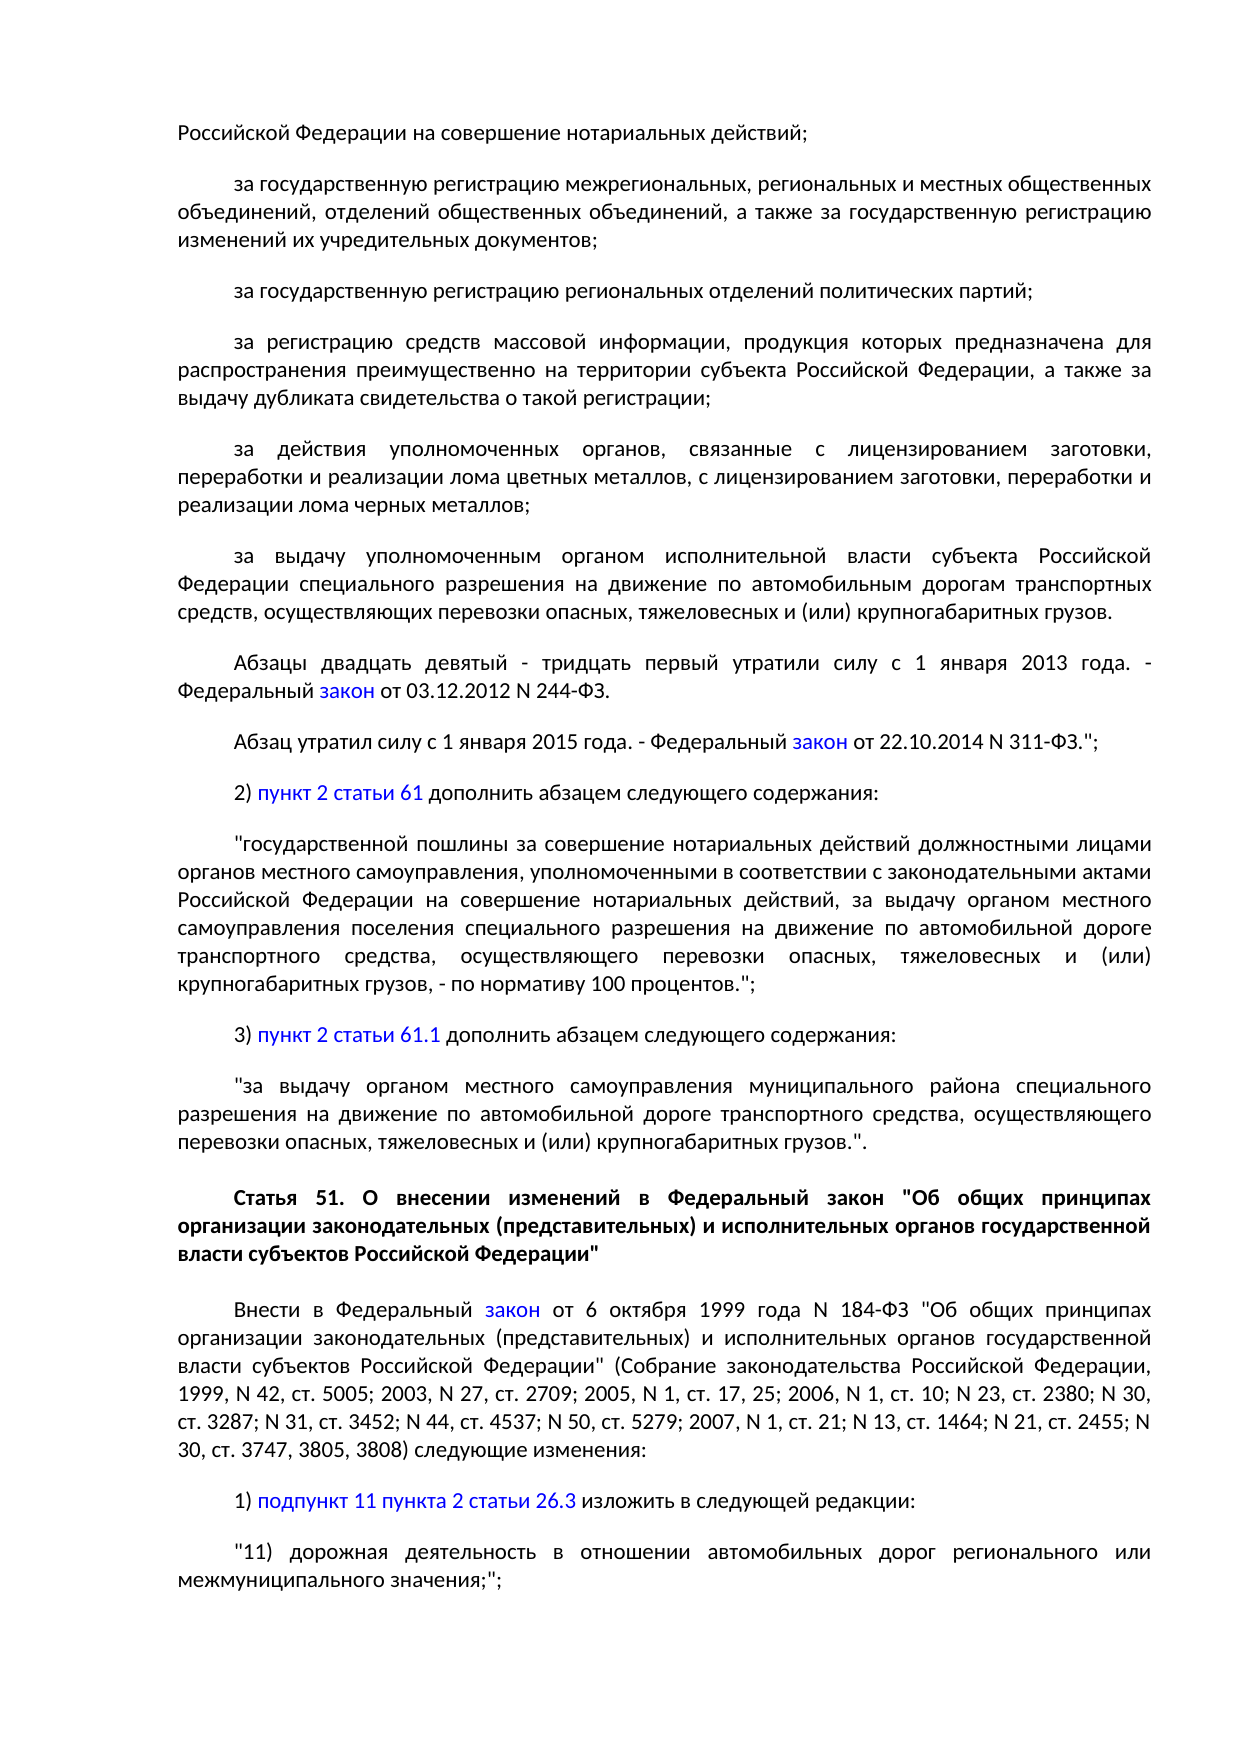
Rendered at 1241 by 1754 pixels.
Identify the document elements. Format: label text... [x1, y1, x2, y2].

text Абзац утратил силу с 1 января 2015 года. - Федеральный закон от 22.10.2014 N 311-ФЗ."; [177, 727, 1152, 755]
title Статья 51. О внесении изменений в Федеральный закон "Об общих принципах организации законодательных (представительных) и исполнительных органов государственной власти субъектов Российской Федерации" [177, 1183, 1152, 1267]
text 3) пункт 2 статьи 61.1 дополнить абзацем следующего содержания: [177, 1020, 1152, 1048]
text Внести в Федеральный закон от 6 октября 1999 года N 184-ФЗ "Об общих принципах организации законодательных (представительных) и исполнительных органов государственной власти субъектов Российской Федерации" (Собрание законодательства Российской Федерации, 1999, N 42, ст. 5005; 2003, N 27, ст. 2709; 2005, N 1, ст. 17, 25; 2006, N 1, ст. 10; N 23, ст. 2380; N 30, ст. 3287; N 31, ст. 3452; N 44, ст. 4537; N 50, ст. 5279; 2007, N 1, ст. 21; N 13, ст. 1464; N 21, ст. 2455; N 30, ст. 3747, 3805, 3808) следующие изменения: [177, 1295, 1152, 1463]
text за государственную регистрацию межрегиональных, региональных и местных общественных объединений, отделений общественных объединений, а также за государственную регистрацию изменений их учредительных документов; [177, 169, 1152, 253]
text за действия уполномоченных органов, связанные с лицензированием заготовки, переработки и реализации лома цветных металлов, с лицензированием заготовки, переработки и реализации лома черных металлов; [177, 434, 1152, 518]
text 1) подпункт 11 пункта 2 статьи 26.3 изложить в следующей редакции: [177, 1486, 1152, 1514]
text "за выдачу органом местного самоуправления муниципального района специального разрешения на движение по автомобильной дороге транспортного средства, осуществляющего перевозки опасных, тяжеловесных и (или) крупногабаритных грузов.". [177, 1071, 1152, 1155]
text за государственную регистрацию региональных отделений политических партий; [177, 276, 1152, 304]
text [177, 118, 1152, 146]
text за регистрацию средств массовой информации, продукция которых предназначена для распространения преимущественно на территории субъекта Российской Федерации, а также за выдачу дубликата свидетельства о такой регистрации; [177, 327, 1152, 411]
text "государственной пошлины за совершение нотариальных действий должностными лицами органов местного самоуправления, уполномоченными в соответствии с законодательными актами Российской Федерации на совершение нотариальных действий, за выдачу органом местного самоуправления поселения специального разрешения на движение по автомобильной дороге транспортного средства, осуществляющего перевозки опасных, тяжеловесных и (или) крупногабаритных грузов, - по нормативу 100 процентов."; [177, 829, 1152, 997]
text Абзацы двадцать девятый - тридцать первый утратили силу с 1 января 2013 года. - Федеральный закон от 03.12.2012 N 244-ФЗ. [177, 648, 1152, 704]
text "11) дорожная деятельность в отношении автомобильных дорог регионального или межмуниципального значения;"; [177, 1537, 1152, 1593]
text 2) пункт 2 статьи 61 дополнить абзацем следующего содержания: [177, 778, 1152, 806]
text за выдачу уполномоченным органом исполнительной власти субъекта Российской Федерации специального разрешения на движение по автомобильным дорогам транспортных средств, осуществляющих перевозки опасных, тяжеловесных и (или) крупногабаритных грузов. [177, 541, 1152, 625]
